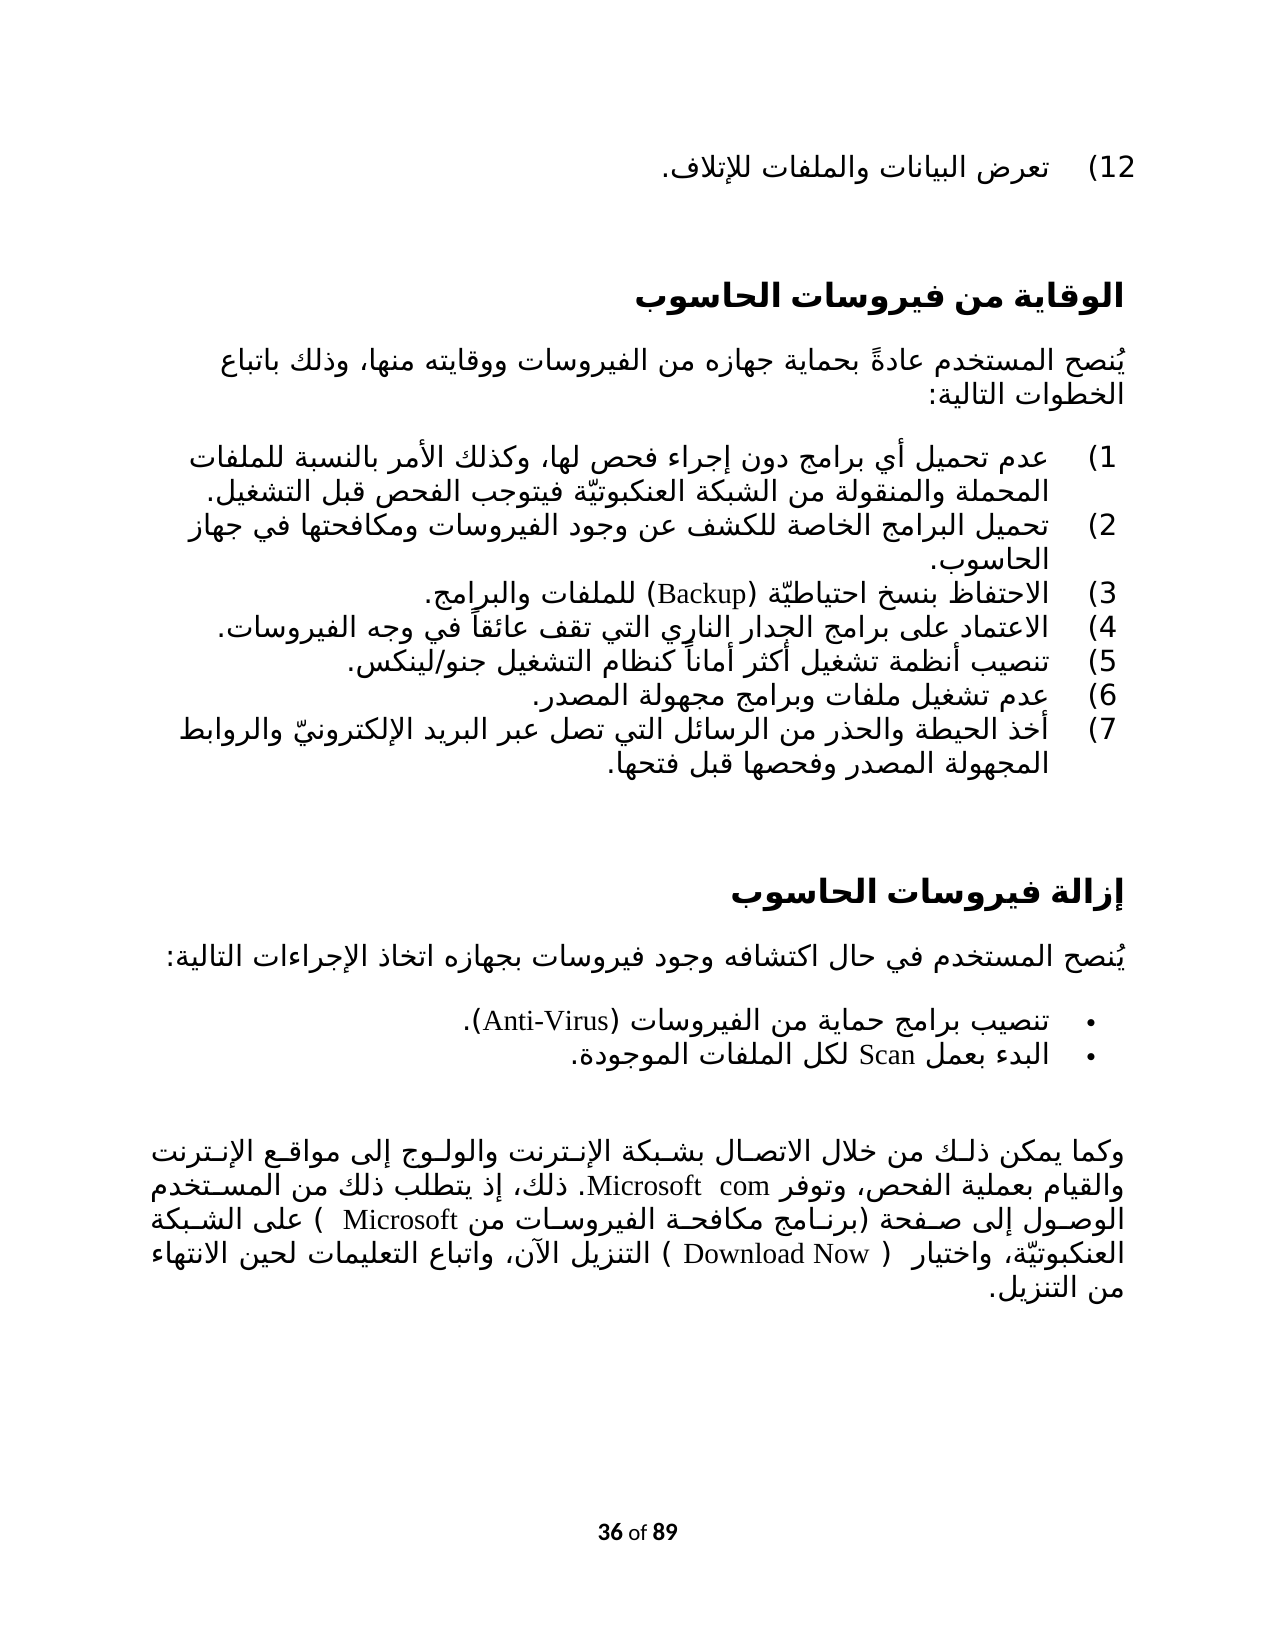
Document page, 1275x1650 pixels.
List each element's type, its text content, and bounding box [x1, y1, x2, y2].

list عدم تشغيل ملفات وبرامج مجهولة المصدر. [150, 678, 1087, 712]
text يُنصح المستخدم عادةً بحماية جهازه من الفيروسات ووقايته منها، وذلك باتباع الخطوات التالية: [150, 343, 1125, 411]
text يُنصح المستخدم في حال اكتشافه وجود فيروسات بجهازه اتخاذ الإجراءات التالية: [150, 939, 1125, 973]
list أخذ الحيطة والحذر من الرسائل التي تصل عبر البريد الإلكترونيّ والروابط المجهولة المصدر وفحصها قبل فتحها. [150, 712, 1087, 780]
text الوقاية من فيروسات الحاسوب [150, 276, 1125, 314]
list البدء بعمل Scan لكل الملفات الموجودة. [150, 1037, 1087, 1071]
list عدم تحميل أي برامج دون إجراء فحص لها، وكذلك الأمر بالنسبة للملفات المحملة والمنقولة من الشبكة العنكبوتيّة فيتوجب الفحص قبل التشغيل. [150, 440, 1087, 508]
list تحميل البرامج الخاصة للكشف عن وجود الفيروسات ومكافحتها في جهاز الحاسوب. [150, 508, 1087, 576]
text وكما يمكن ذلك من خلال الاتصال بشبكة الإنترنت والولوج إلى مواقع الإنترنت والقيام بعملية الفحص، وتوفر Microsoft com. ذلك، إذ يتطلب ذلك من المستخدم الوصول إلى صفحة (برنامج مكافحة الفيروسات من Microsoft ) على الشبكة العنكبوتيّة، واختيار ( Download Now ) التنزيل الآن، واتباع التعليمات لحين الانتهاء من التنزيل. [150, 1100, 1125, 1304]
list تنصيب برامج حماية من الفيروسات (Anti-Virus). [150, 1003, 1087, 1037]
text إزالة فيروسات الحاسوب [150, 872, 1125, 910]
list الاعتماد على برامج الجدار الناري التي تقف عائقاً في وجه الفيروسات. [150, 610, 1087, 644]
list تعرض البيانات والملفات للإتلاف. [150, 150, 1087, 184]
list تنصيب أنظمة تشغيل أكثر أماناً كنظام التشغيل جنو/لينكس. [150, 644, 1087, 678]
list الاحتفاظ بنسخ احتياطيّة (Backup) للملفات والبرامج. [150, 576, 1087, 610]
